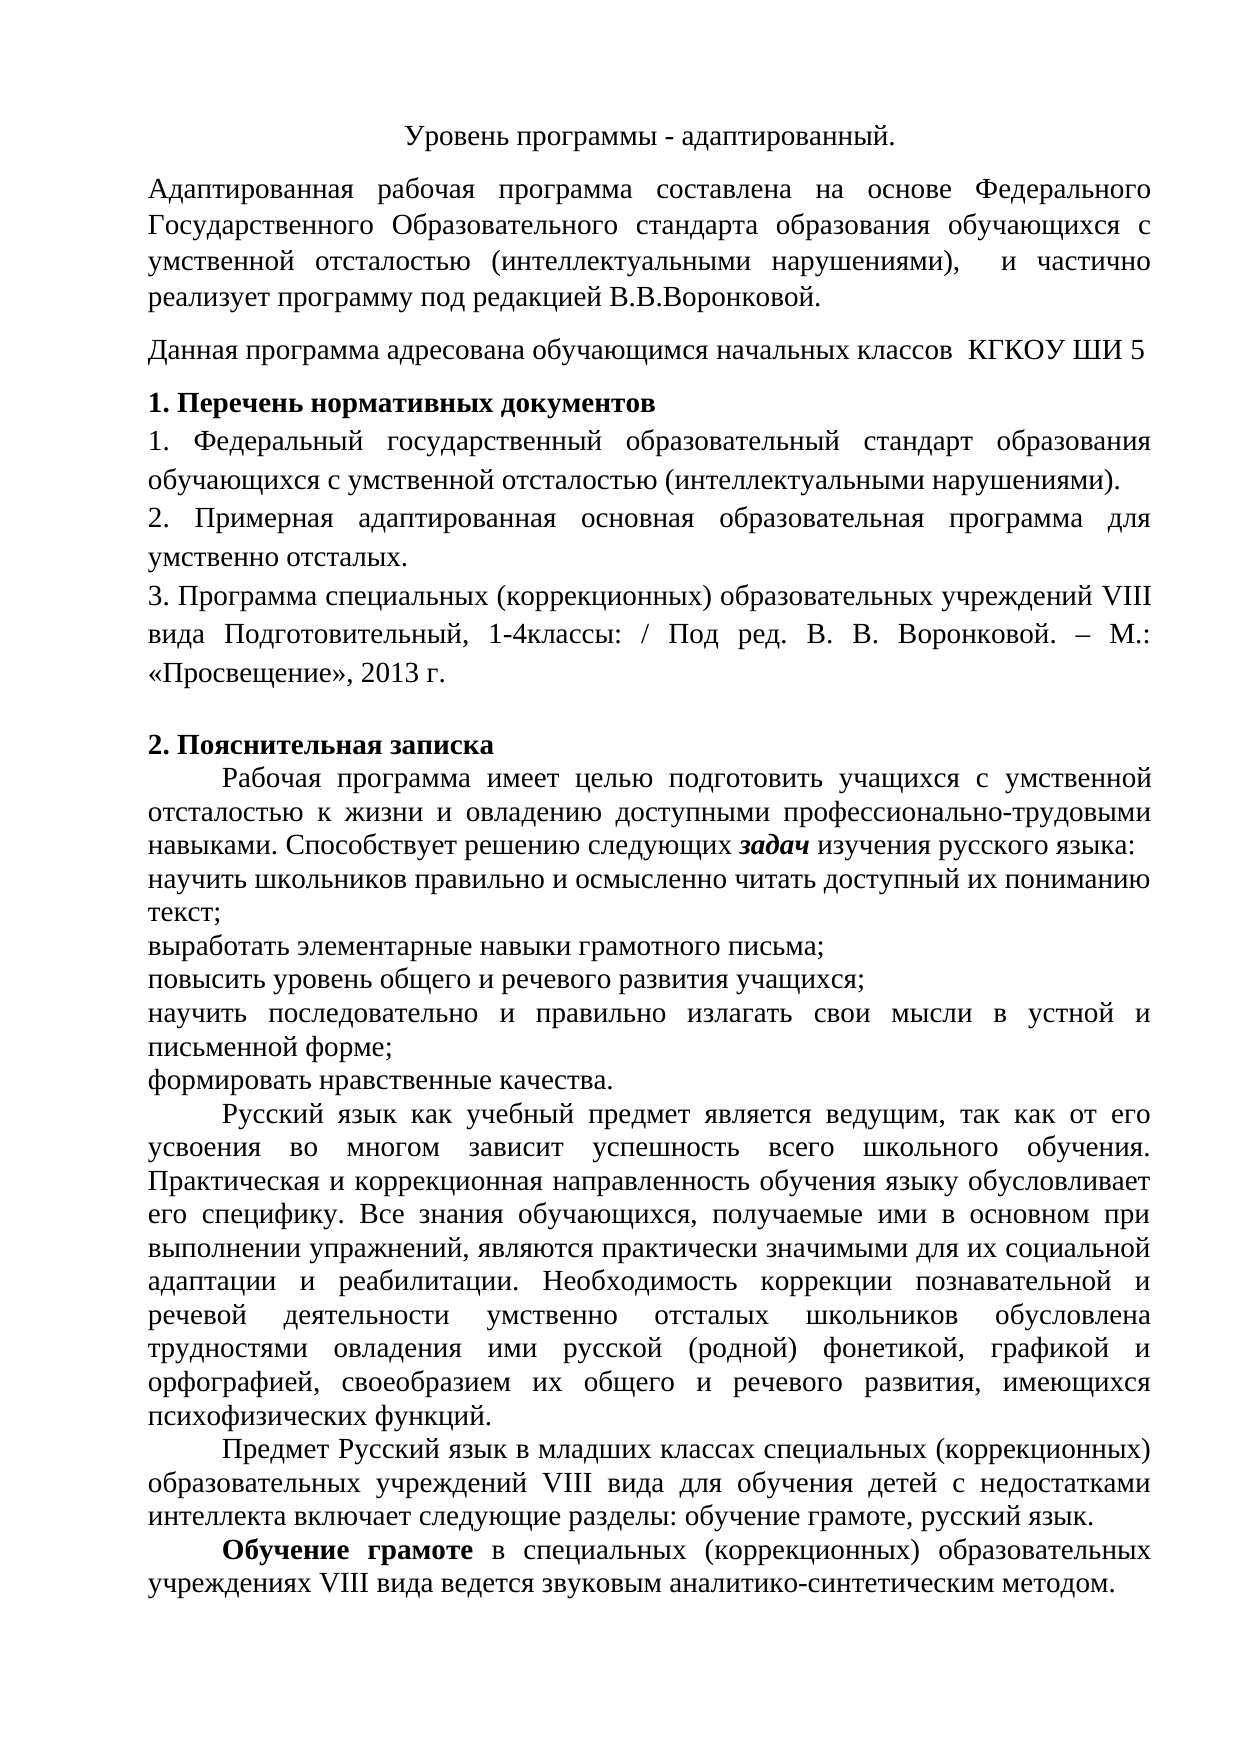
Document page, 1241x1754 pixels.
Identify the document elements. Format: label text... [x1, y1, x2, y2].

text выработать элементарные навыки грамотного письма; [148, 928, 1152, 962]
text Рабочая программа имеет целью подготовить учащихся с умственной отсталостью к жизни и овладению доступными профессионально-трудовыми навыками. Способствует решению следующих задач изучения русского языка: [148, 760, 1152, 861]
text 3. Программа специальных (коррекционных) образовательных учреждений VIII вида Подготовительный, 1-4классы: / Под ред. В. В. Воронковой. – М.: «Просвещение», 2013 г. [148, 578, 1152, 688]
text Обучение грамоте в специальных (коррекционных) образовательных учреждениях VIII вида ведется звуковым аналитико-синтетическим методом. [148, 1532, 1152, 1599]
text Данная программа адресована обучающимся начальных классов КГКОУ ШИ 5 [148, 332, 1152, 366]
text научить школьников правильно и осмысленно читать доступный их пониманию текст; [148, 861, 1152, 928]
text Адаптированная рабочая программа составлена на основе Федерального Государственного Образовательного стандарта образования обучающихся с умственной отсталостью (интеллектуальными нарушениями), и частично реализует программу под редакцией В.В.Воронковой. [148, 171, 1152, 313]
text повысить уровень общего и речевого развития учащихся; [148, 962, 1152, 995]
text 2. Пояснительная записка [148, 727, 1152, 760]
text Уровень программы - адаптированный. [148, 118, 1152, 152]
text 1. Федеральный государственный образовательный стандарт образования обучающихся с умственной отсталостью (интеллектуальными нарушениями). [148, 423, 1152, 496]
text формировать нравственные качества. [148, 1062, 1152, 1096]
text Русский язык как учебный предмет является ведущим, так как от его усвоения во многом зависит успешность всего школьного обучения. Практическая и коррекционная направленность обучения языку обусловливает его специфику. Все знания обучающихся, получаемые ими в основном при выполнении упражнений, являются практически значимыми для их социальной адаптации и реабилитации. Необходимость коррекции познавательной и речевой деятельности умственно отсталых школьников обусловлена трудностями овладения ими русской (родной) фонетикой, графикой и орфографией, своеобразием их общего и речевого развития, имеющихся психофизических функций. [148, 1096, 1152, 1431]
text 1. Перечень нормативных документов [148, 385, 1152, 418]
text 2. Примерная адаптированная основная образовательная программа для умственно отсталых. [148, 501, 1152, 573]
text научить последовательно и правильно излагать свои мысли в устной и письменной форме; [148, 995, 1152, 1062]
text Предмет Русский язык в младших классах специальных (коррекционных) образовательных учреждений VIII вида для обучения детей с недостатками интеллекта включает следующие разделы: обучение грамоте, русский язык. [148, 1431, 1152, 1532]
